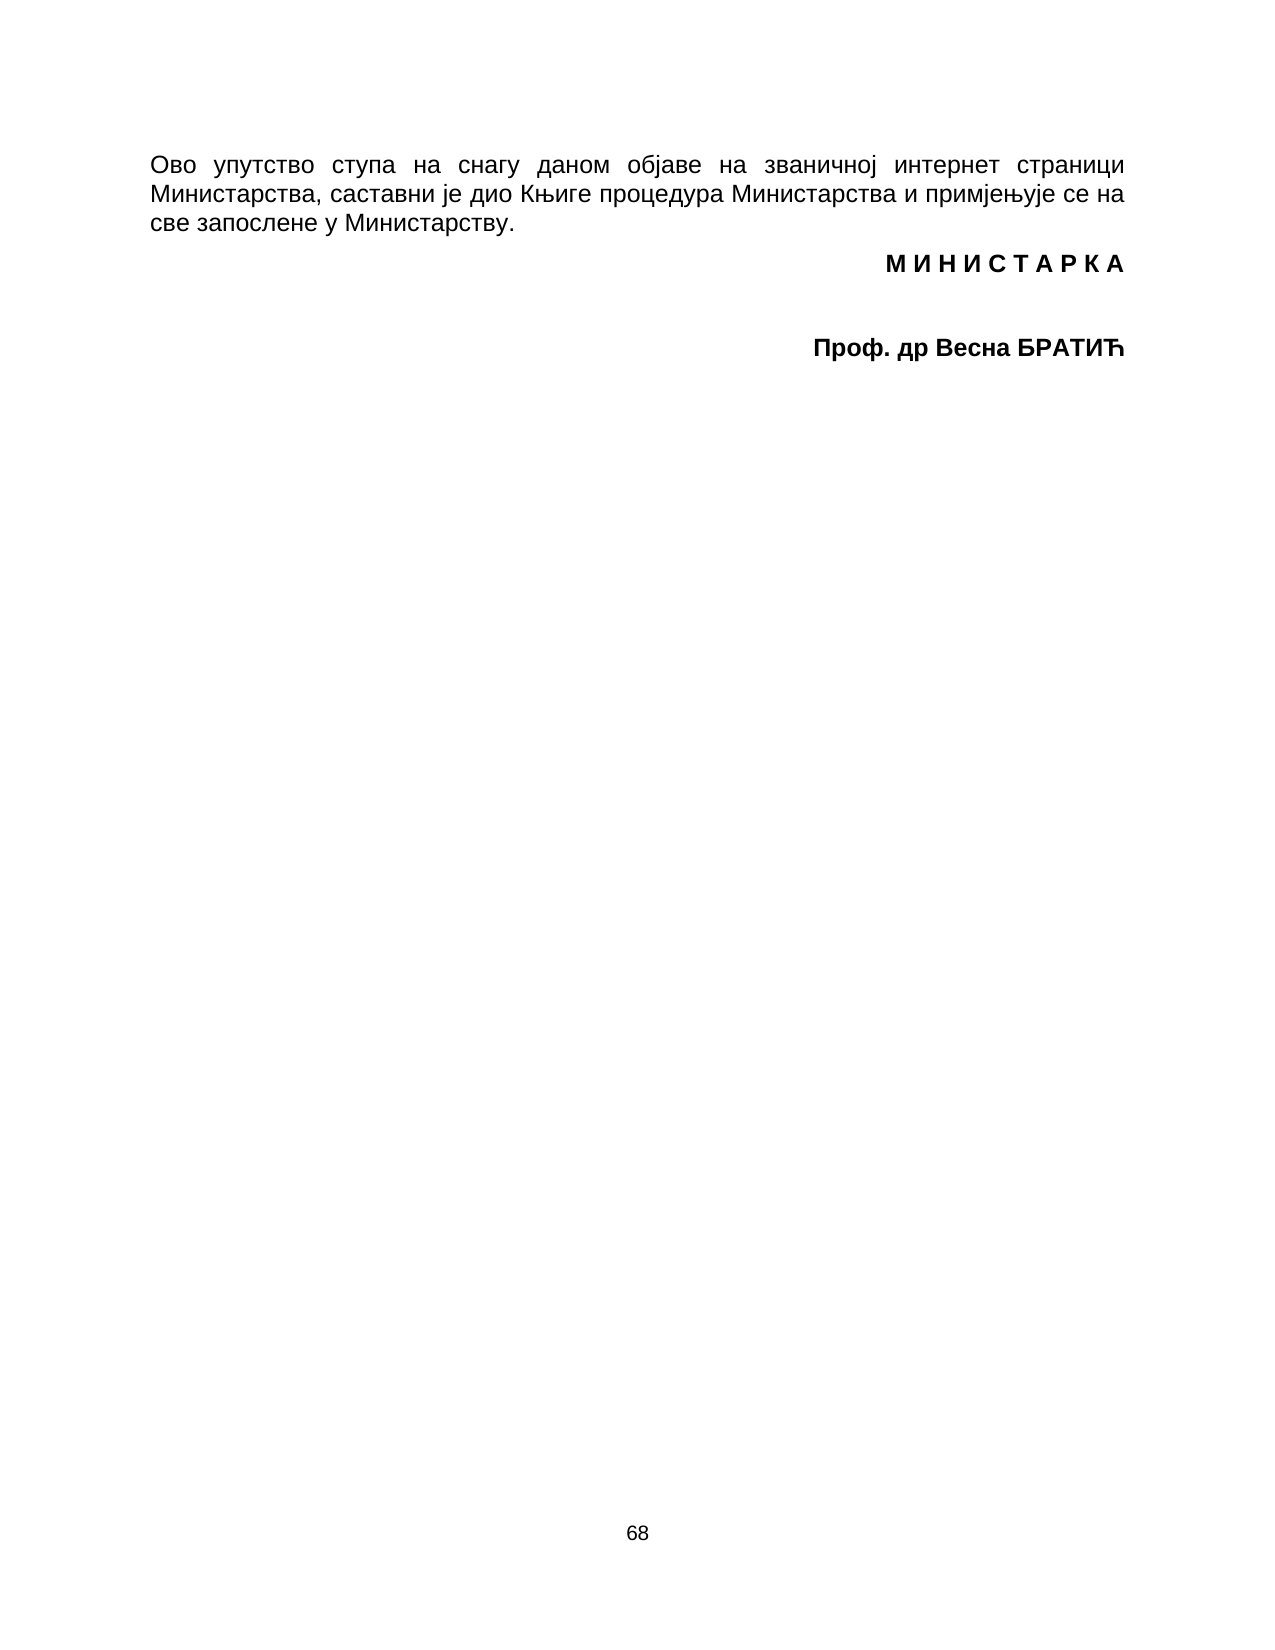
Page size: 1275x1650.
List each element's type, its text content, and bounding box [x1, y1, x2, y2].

text Ово упутство ступа на снагу даном објаве на званичној интернет страници Министарства, саставни је дио Књиге процедура Министарства и примјењује се на све запослене у Министарству. [150, 150, 1125, 236]
text М И Н И С Т А Р К А [150, 249, 1125, 277]
text Проф. др Весна БРАТИЋ [741, 333, 1125, 362]
